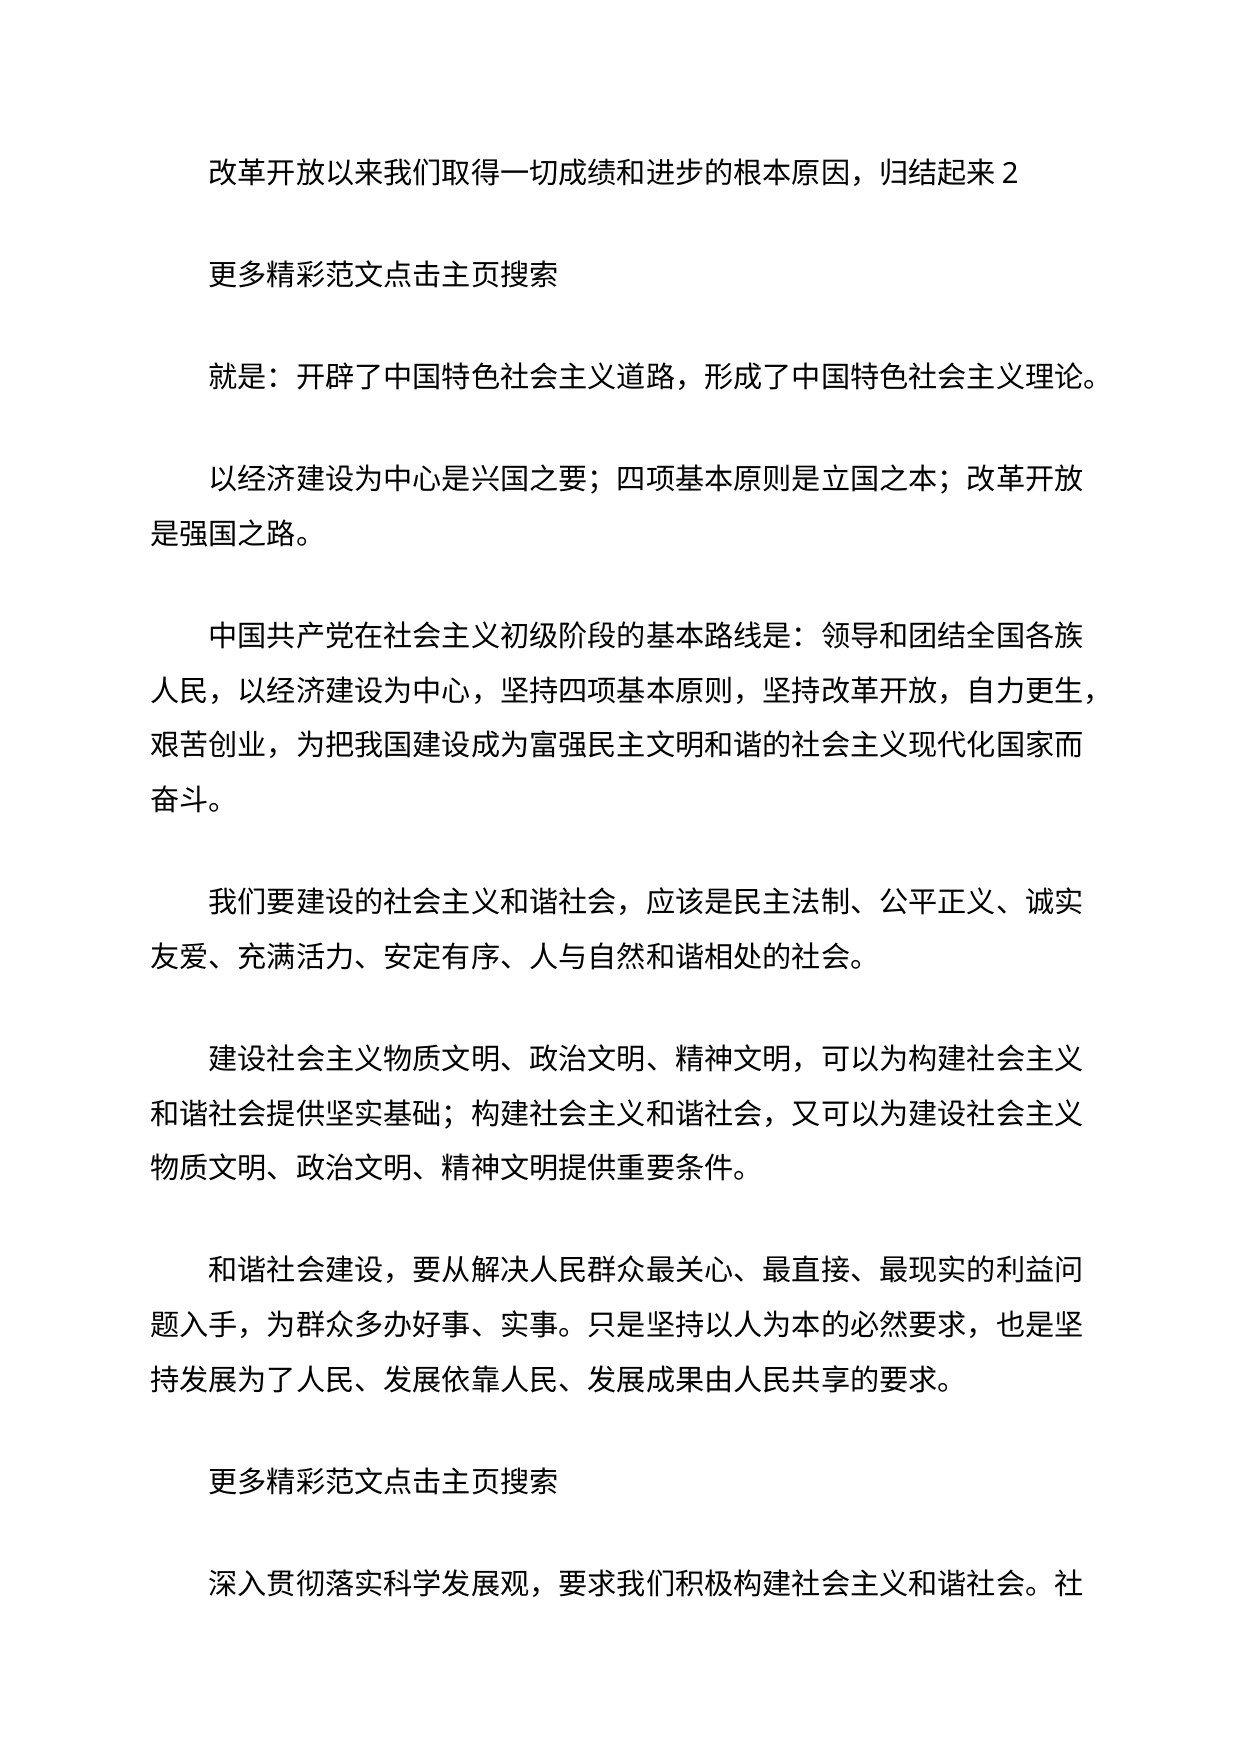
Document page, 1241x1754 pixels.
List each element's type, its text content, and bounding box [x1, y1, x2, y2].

text 建设社会主义物质文明、政治文明、精神文明，可以为构建社会主义和谐社会提供坚实基础；构建社会主义和谐社会，又可以为建设社会主义物质文明、政治文明、精神文明提供重要条件。 [150, 1035, 1090, 1187]
text 更多精彩范文点击主页搜索 [150, 1458, 1090, 1501]
text 以经济建设为中心是兴国之要；四项基本原则是立国之本；改革开放是强国之路。 [150, 456, 1090, 553]
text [150, 1560, 1090, 1602]
text 和谐社会建设，要从解决人民群众最关心、最直接、最现实的利益问题入手，为群众多办好事、实事。只是坚持以人为本的必然要求，也是坚持发展为了人民、发展依靠人民、发展成果由人民共享的要求。 [150, 1247, 1090, 1399]
text 我们要建设的社会主义和谐社会，应该是民主法制、公平正义、诚实友爱、充满活力、安定有序、人与自然和谐相处的社会。 [150, 879, 1090, 976]
text 就是：开辟了中国特色社会主义道路，形成了中国特色社会主义理论。 [150, 354, 1090, 396]
text 更多精彩范文点击主页搜索 [150, 252, 1090, 294]
text 改革开放以来我们取得一切成绩和进步的根本原因，归结起来2 [150, 150, 1090, 192]
text 中国共产党在社会主义初级阶段的基本路线是：领导和团结全国各族人民，以经济建设为中心，坚持四项基本原则，坚持改革开放，自力更生，艰苦创业，为把我国建设成为富强民主文明和谐的社会主义现代化国家而奋斗。 [150, 612, 1090, 819]
